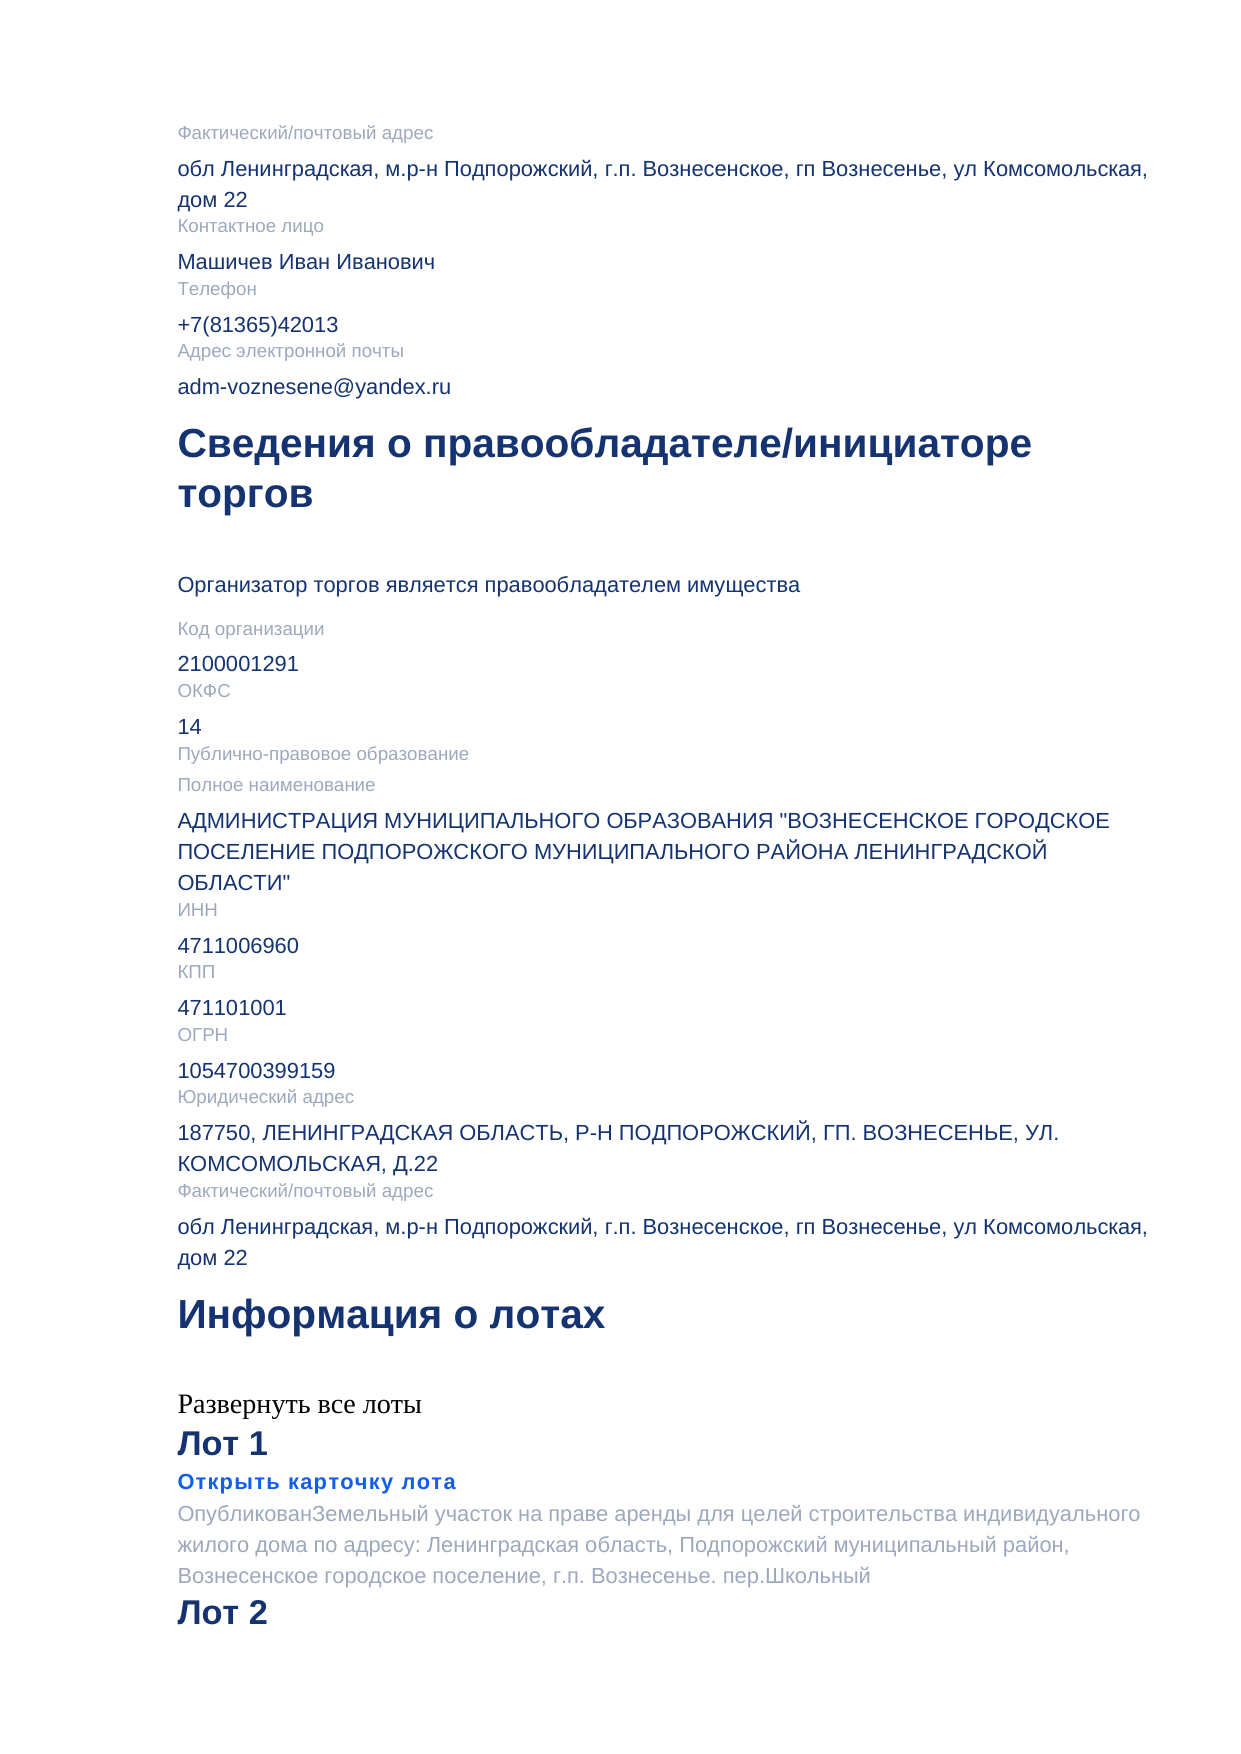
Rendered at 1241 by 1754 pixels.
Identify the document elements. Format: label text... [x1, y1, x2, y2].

text Машичев Иван Иванович [177, 243, 1152, 274]
text обл Ленинградская, м.р-н Подпорожский, г.п. Вознесенское, гп Вознесенье, ул Комсомольская, дом 22 [177, 1208, 1152, 1270]
text Лот 1 [177, 1419, 1152, 1463]
text Фактический/почтовый адрес [177, 1176, 1152, 1201]
text КПП [177, 958, 1152, 983]
text Открыть карточку лота [177, 1469, 1152, 1494]
text Телефон [177, 274, 1152, 299]
text ИНН [177, 895, 1152, 920]
text ОпубликованЗемельный участок на праве аренды для целей строительства индивидуального жилого дома по адресу: Ленинградская область, Подпорожский муниципальный район, Вознесенское городское поселение, г.п. Вознесенье. пер.Школьный [177, 1494, 1152, 1588]
text Сведения о правообладателе/инициаторе торгов [177, 416, 1152, 516]
text Адрес электронной почты [177, 337, 1152, 362]
text Развернуть все лоты [177, 1387, 1152, 1419]
text Лот 2 [177, 1588, 1152, 1632]
text 14 [177, 708, 1152, 739]
text 471101001 [177, 989, 1152, 1020]
text ОКФС [177, 676, 1152, 701]
text Контактное лицо [177, 212, 1152, 237]
text 4711006960 [177, 926, 1152, 958]
text adm-voznesene@yandex.ru [177, 368, 1152, 399]
text 1054700399159 [177, 1051, 1152, 1083]
text ОГРН [177, 1020, 1152, 1045]
text +7(81365)42013 [177, 306, 1152, 337]
text Организатор торгов является правообладателем имущества [177, 566, 1152, 597]
text Юридический адрес [177, 1083, 1152, 1108]
text Фактический/почтовый адрес [177, 118, 1152, 143]
text Полное наименование [177, 770, 1152, 795]
text Публично-правовое образование [177, 739, 1152, 764]
text обл Ленинградская, м.р-н Подпорожский, г.п. Вознесенское, гп Вознесенье, ул Комсомольская, дом 22 [177, 149, 1152, 212]
text АДМИНИСТРАЦИЯ МУНИЦИПАЛЬНОГО ОБРАЗОВАНИЯ "ВОЗНЕСЕНСКОЕ ГОРОДСКОЕ ПОСЕЛЕНИЕ ПОДПОРОЖСКОГО МУНИЦИПАЛЬНОГО РАЙОНА ЛЕНИНГРАДСКОЙ ОБЛАСТИ" [177, 801, 1152, 895]
text 2100001291 [177, 645, 1152, 676]
text 187750, ЛЕНИНГРАДСКАЯ ОБЛАСТЬ, Р-Н ПОДПОРОЖСКИЙ, ГП. ВОЗНЕСЕНЬЕ, УЛ. КОМСОМОЛЬСКАЯ, Д.22 [177, 1114, 1152, 1176]
text Информация о лотах [177, 1287, 1152, 1337]
text Код организации [177, 614, 1152, 639]
